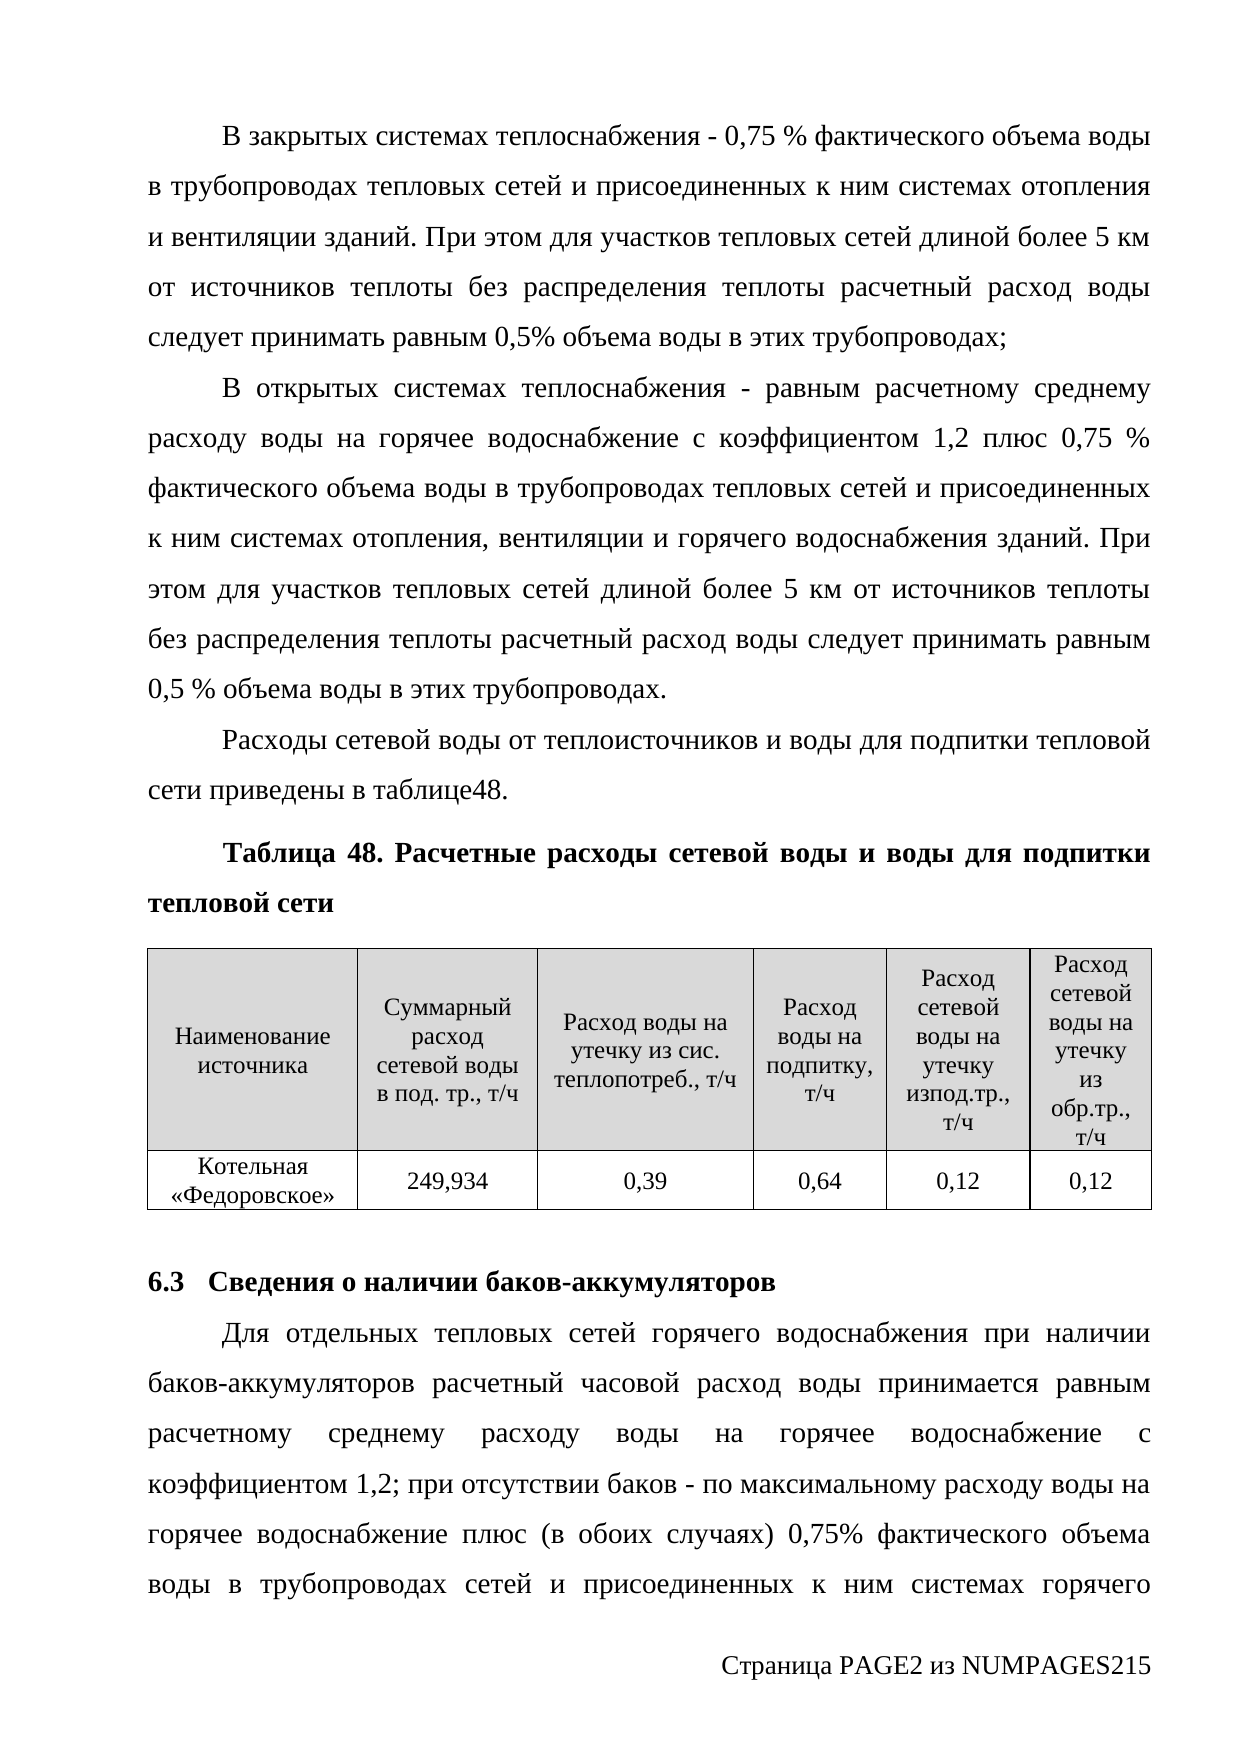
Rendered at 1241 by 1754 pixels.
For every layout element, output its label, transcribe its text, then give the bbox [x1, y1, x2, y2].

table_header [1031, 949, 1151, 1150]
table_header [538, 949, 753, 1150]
text В открытых системах теплоснабжения - равным расчетному среднему расходу воды на горячее водоснабжение с коэффициентом 1,2 плюс 0,75 % фактического объема воды в трубопроводах тепловых сетей и присоединенных к ним системах отопления, вентиляции и горячего водоснабжения зданий. При этом для участков тепловых сетей длиной более 5 км от источников теплоты без распределения теплоты расчетный расход воды следует принимать равным 0,5 % объема воды в этих трубопроводах. [148, 370, 1152, 705]
text В закрытых системах теплоснабжения - 0,75 % фактического объема воды в трубопроводах тепловых сетей и присоединенных к ним системах отопления и вентиляции зданий. При этом для участков тепловых сетей длиной более 5 км от источников теплоты без распределения теплоты расчетный расход воды следует принимать равным 0,5% объема воды в этих трубопроводах; [148, 118, 1152, 353]
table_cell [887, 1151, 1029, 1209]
text Расходы сетевой воды от теплоисточников и воды для подпитки тепловой сети приведены в таблице48. [148, 722, 1152, 806]
text Таблица 48. Расчетные расходы сетевой воды и воды для подпитки тепловой сети [148, 835, 1152, 919]
subtitle Сведения о наличии баков-аккумуляторов [148, 1264, 1152, 1298]
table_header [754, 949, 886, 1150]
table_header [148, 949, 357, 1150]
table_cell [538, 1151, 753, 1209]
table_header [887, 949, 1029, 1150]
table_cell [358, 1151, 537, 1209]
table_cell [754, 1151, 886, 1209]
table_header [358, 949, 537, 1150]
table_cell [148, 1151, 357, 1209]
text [148, 1315, 1152, 1600]
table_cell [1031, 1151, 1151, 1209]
